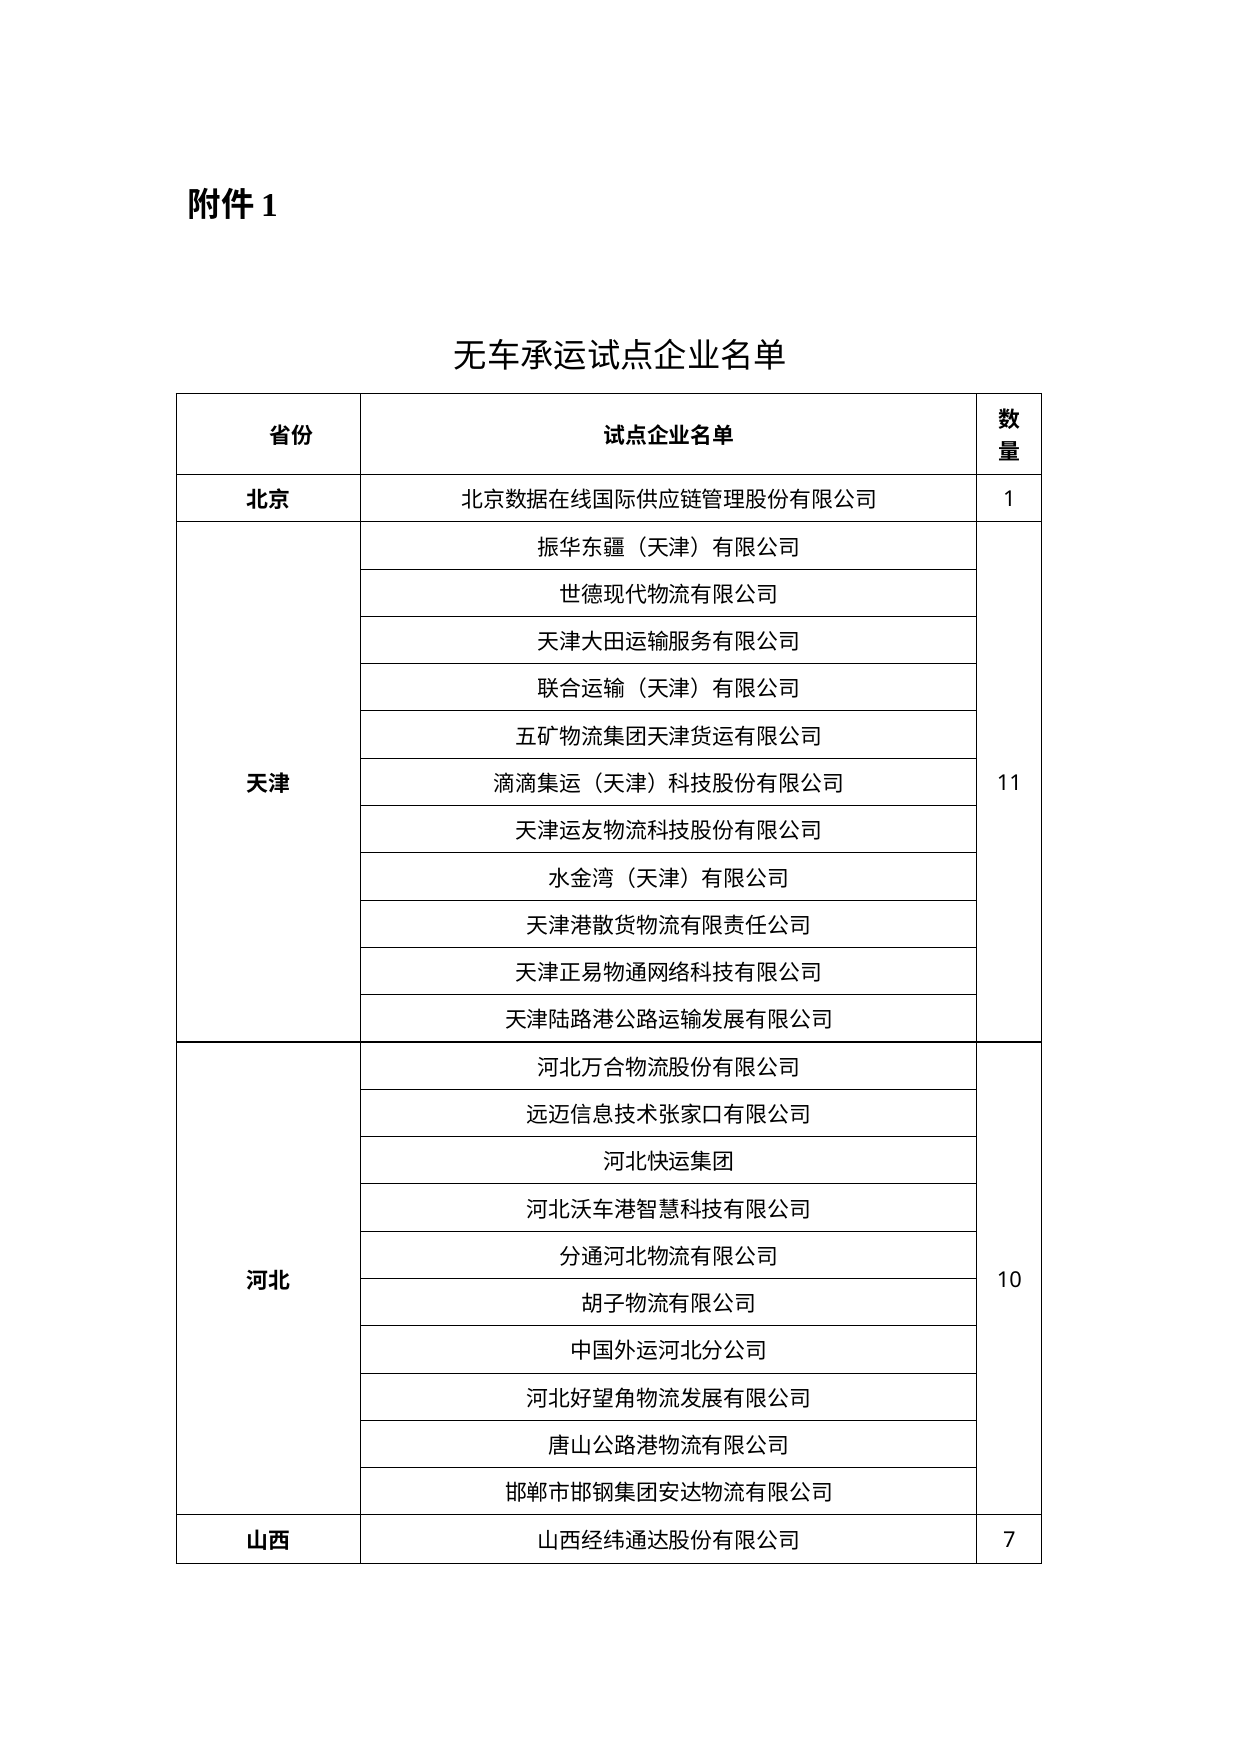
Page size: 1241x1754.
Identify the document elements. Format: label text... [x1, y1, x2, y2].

table_cell 北京 [177, 475, 360, 521]
table_cell 世德现代物流有限公司 [361, 570, 976, 616]
table_header 省份 [177, 394, 360, 474]
table_cell 天津运友物流科技股份有限公司 [361, 806, 976, 852]
table_cell 1 [977, 475, 1041, 521]
table_cell 北京数据在线国际供应链管理股份有限公司 [361, 475, 976, 521]
table_cell 山西 [177, 1515, 360, 1563]
table_cell 滴滴集运（天津）科技股份有限公司 [361, 759, 976, 805]
table_cell 天津陆路港公路运输发展有限公司 [361, 995, 976, 1041]
table_cell 中国外运河北分公司 [361, 1326, 976, 1372]
table_cell 邯郸市邯钢集团安达物流有限公司 [361, 1468, 976, 1514]
table_header 数量 [977, 394, 1041, 474]
table_cell 天津正易物通网络科技有限公司 [361, 948, 976, 994]
table_cell 7 [977, 1515, 1041, 1563]
table_cell 胡子物流有限公司 [361, 1279, 976, 1325]
table_cell 联合运输（天津）有限公司 [361, 664, 976, 710]
table_cell 天津大田运输服务有限公司 [361, 617, 976, 663]
table_cell 山西经纬通达股份有限公司 [361, 1515, 976, 1563]
table_cell 天津 [177, 522, 360, 1041]
table_cell 水金湾（天津）有限公司 [361, 853, 976, 899]
table_cell 河北 [177, 1043, 360, 1514]
table_cell 唐山公路港物流有限公司 [361, 1421, 976, 1467]
table_cell 河北万合物流股份有限公司 [361, 1043, 976, 1089]
table_header 试点企业名单 [361, 394, 976, 474]
table_cell 河北好望角物流发展有限公司 [361, 1374, 976, 1420]
text 无车承运试点企业名单 [187, 328, 1053, 377]
table_cell 河北快运集团 [361, 1137, 976, 1183]
table_cell 远迈信息技术张家口有限公司 [361, 1090, 976, 1136]
table_cell 10 [977, 1043, 1041, 1514]
table_cell 振华东疆（天津）有限公司 [361, 522, 976, 568]
table_cell 11 [977, 522, 1041, 1041]
table_cell 河北沃车港智慧科技有限公司 [361, 1184, 976, 1231]
text 附件1 [187, 178, 1053, 226]
table_cell 五矿物流集团天津货运有限公司 [361, 711, 976, 758]
table_cell 分通河北物流有限公司 [361, 1232, 976, 1278]
table_cell 天津港散货物流有限责任公司 [361, 901, 976, 947]
